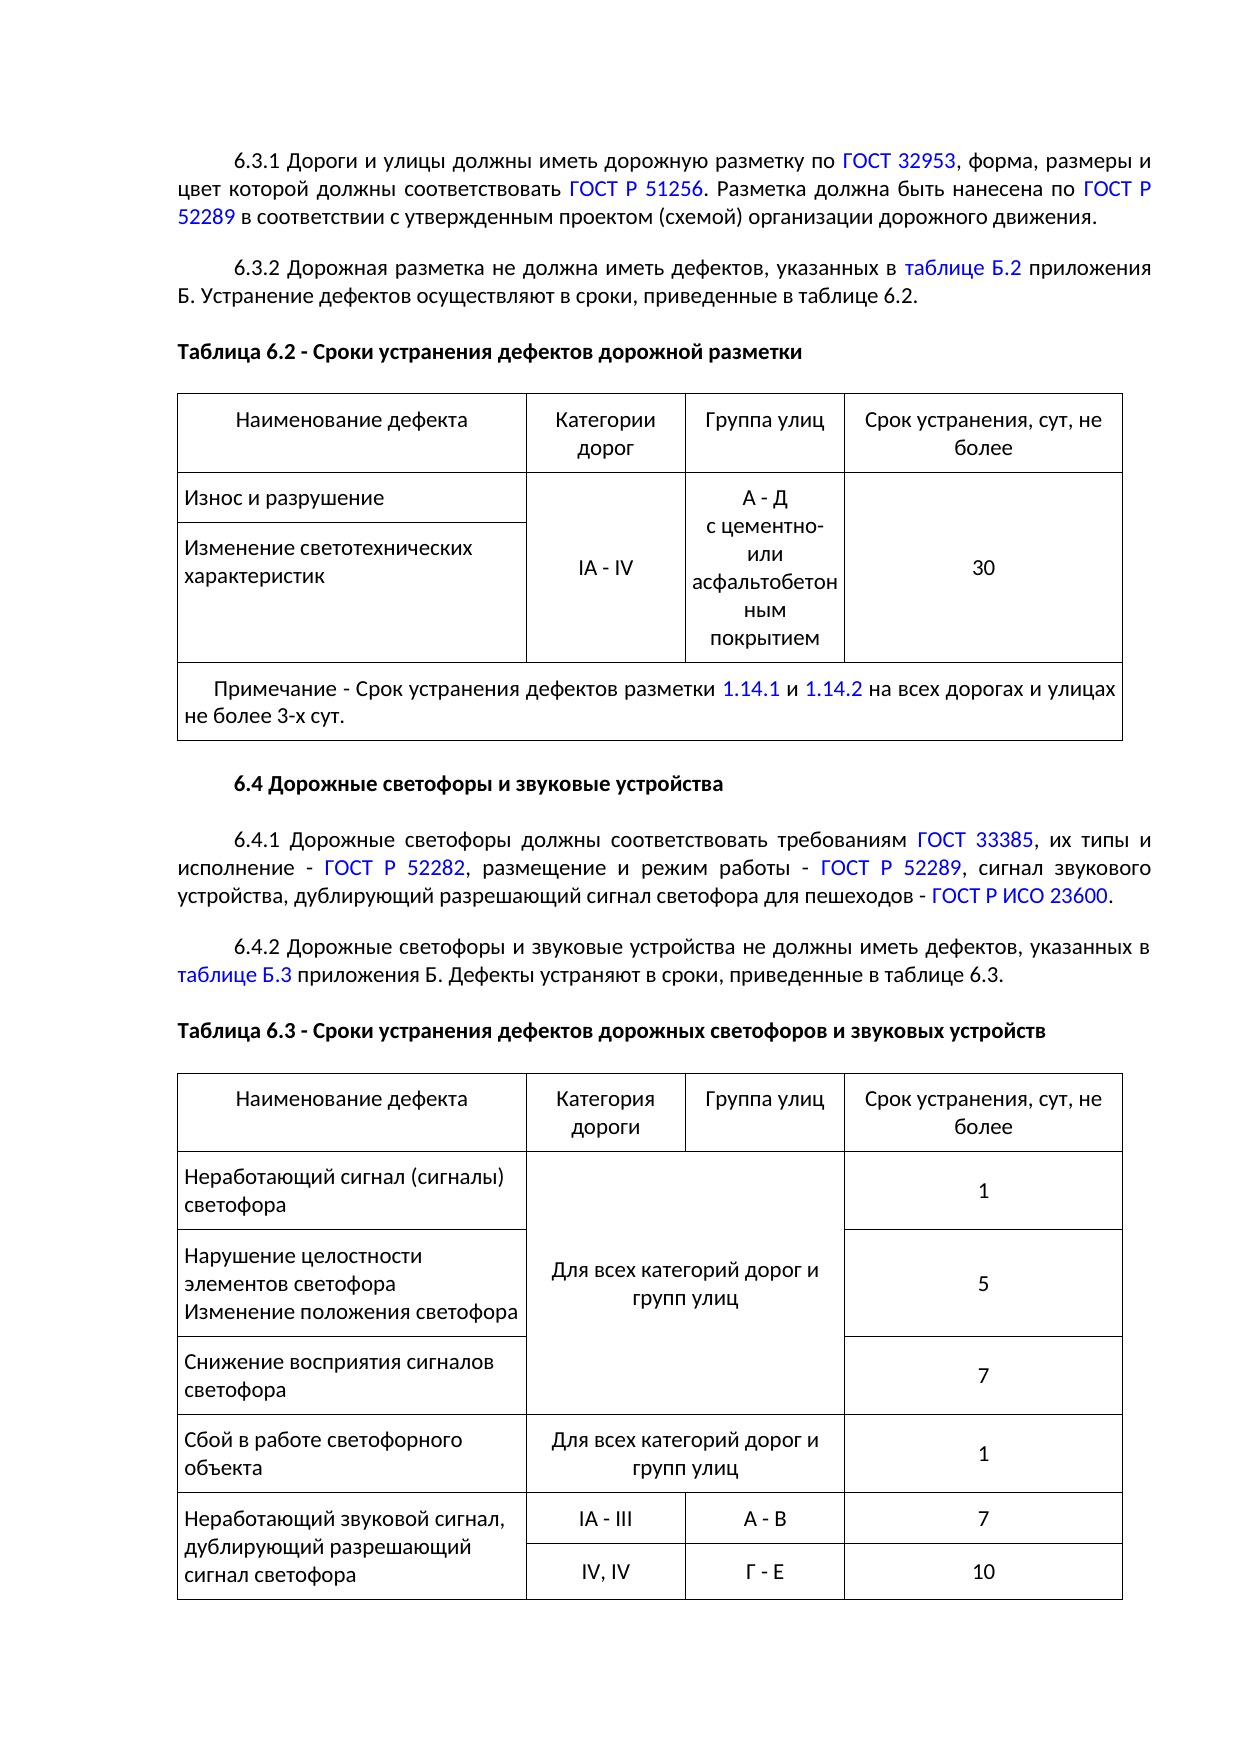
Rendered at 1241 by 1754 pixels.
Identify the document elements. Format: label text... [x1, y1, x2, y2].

title 6.4 Дорожные светофоры и звуковые устройства [177, 769, 1152, 797]
table_cell Нарушение целостности элементов светофора Изменение положения светофора [178, 1230, 526, 1336]
text 6.3.1 Дороги и улицы должны иметь дорожную разметку по ГОСТ 32953, форма, размеры и цвет которой должны соответствовать ГОСТ Р 51256. Разметка должна быть нанесена по ГОСТ Р 52289 в соответствии с утвержденным проектом (схемой) организации дорожного движения. [177, 146, 1152, 230]
table_header Срок устранения, сут, не более [845, 394, 1122, 472]
table_cell Примечание - Срок устранения дефектов разметки 1.14.1 и 1.14.2 на всех дорогах и улицах не более 3-х сут. [178, 663, 1122, 740]
table_cell Для всех категорий дорог и групп улиц [527, 1152, 844, 1414]
text 6.3.2 Дорожная разметка не должна иметь дефектов, указанных в таблице Б.2 приложения Б. Устранение дефектов осуществляют в сроки, приведенные в таблице 6.2. [177, 253, 1152, 309]
title Таблица 6.3 - Сроки устранения дефектов дорожных светофоров и звуковых устройств [177, 1016, 1152, 1044]
table_cell 30 [845, 473, 1122, 662]
table_cell 5 [845, 1230, 1122, 1336]
table_cell IА - IV [527, 473, 685, 662]
text 6.4.1 Дорожные светофоры должны соответствовать требованиям ГОСТ 33385, их типы и исполнение - ГОСТ Р 52282, размещение и режим работы - ГОСТ Р 52289, сигнал звукового устройства, дублирующий разрешающий сигнал светофора для пешеходов - ГОСТ Р ИСО 23600. [177, 825, 1152, 909]
title Таблица 6.2 - Сроки устранения дефектов дорожной разметки [177, 337, 1152, 365]
table_cell Износ и разрушение [178, 473, 526, 522]
table_header Группа улиц [686, 394, 844, 472]
table_cell 7 [845, 1493, 1122, 1542]
table_cell Сбой в работе светофорного объекта [178, 1415, 526, 1492]
table_cell А - Д с цементно- или асфальтобетонным покрытием [686, 473, 844, 662]
table_cell Снижение восприятия сигналов светофора [178, 1337, 526, 1414]
text 6.4.2 Дорожные светофоры и звуковые устройства не должны иметь дефектов, указанных в таблице Б.3 приложения Б. Дефекты устраняют в сроки, приведенные в таблице 6.3. [177, 932, 1152, 988]
table_header Наименование дефекта [178, 394, 526, 472]
table_header Группа улиц [686, 1074, 844, 1151]
table_cell Неработающий звуковой сигнал, дублирующий разрешающий сигнал светофора [178, 1493, 526, 1598]
table_cell Для всех категорий дорог и групп улиц [527, 1415, 844, 1492]
table_cell Неработающий сигнал (сигналы) светофора [178, 1152, 526, 1229]
table_cell IV, IV [527, 1544, 685, 1598]
table_cell Г - Е [686, 1544, 844, 1598]
table_cell 1 [845, 1415, 1122, 1492]
table_header Срок устранения, сут, не более [845, 1074, 1122, 1151]
table_header Категория дороги [527, 1074, 685, 1151]
table_cell IА - III [527, 1493, 685, 1542]
table_cell 10 [845, 1544, 1122, 1598]
table_cell 7 [845, 1337, 1122, 1414]
table_cell 1 [845, 1152, 1122, 1229]
table_header Категории дорог [527, 394, 685, 472]
table_cell А - В [686, 1493, 844, 1542]
table_header Наименование дефекта [178, 1074, 526, 1151]
table_cell Изменение светотехнических характеристик [178, 523, 526, 662]
